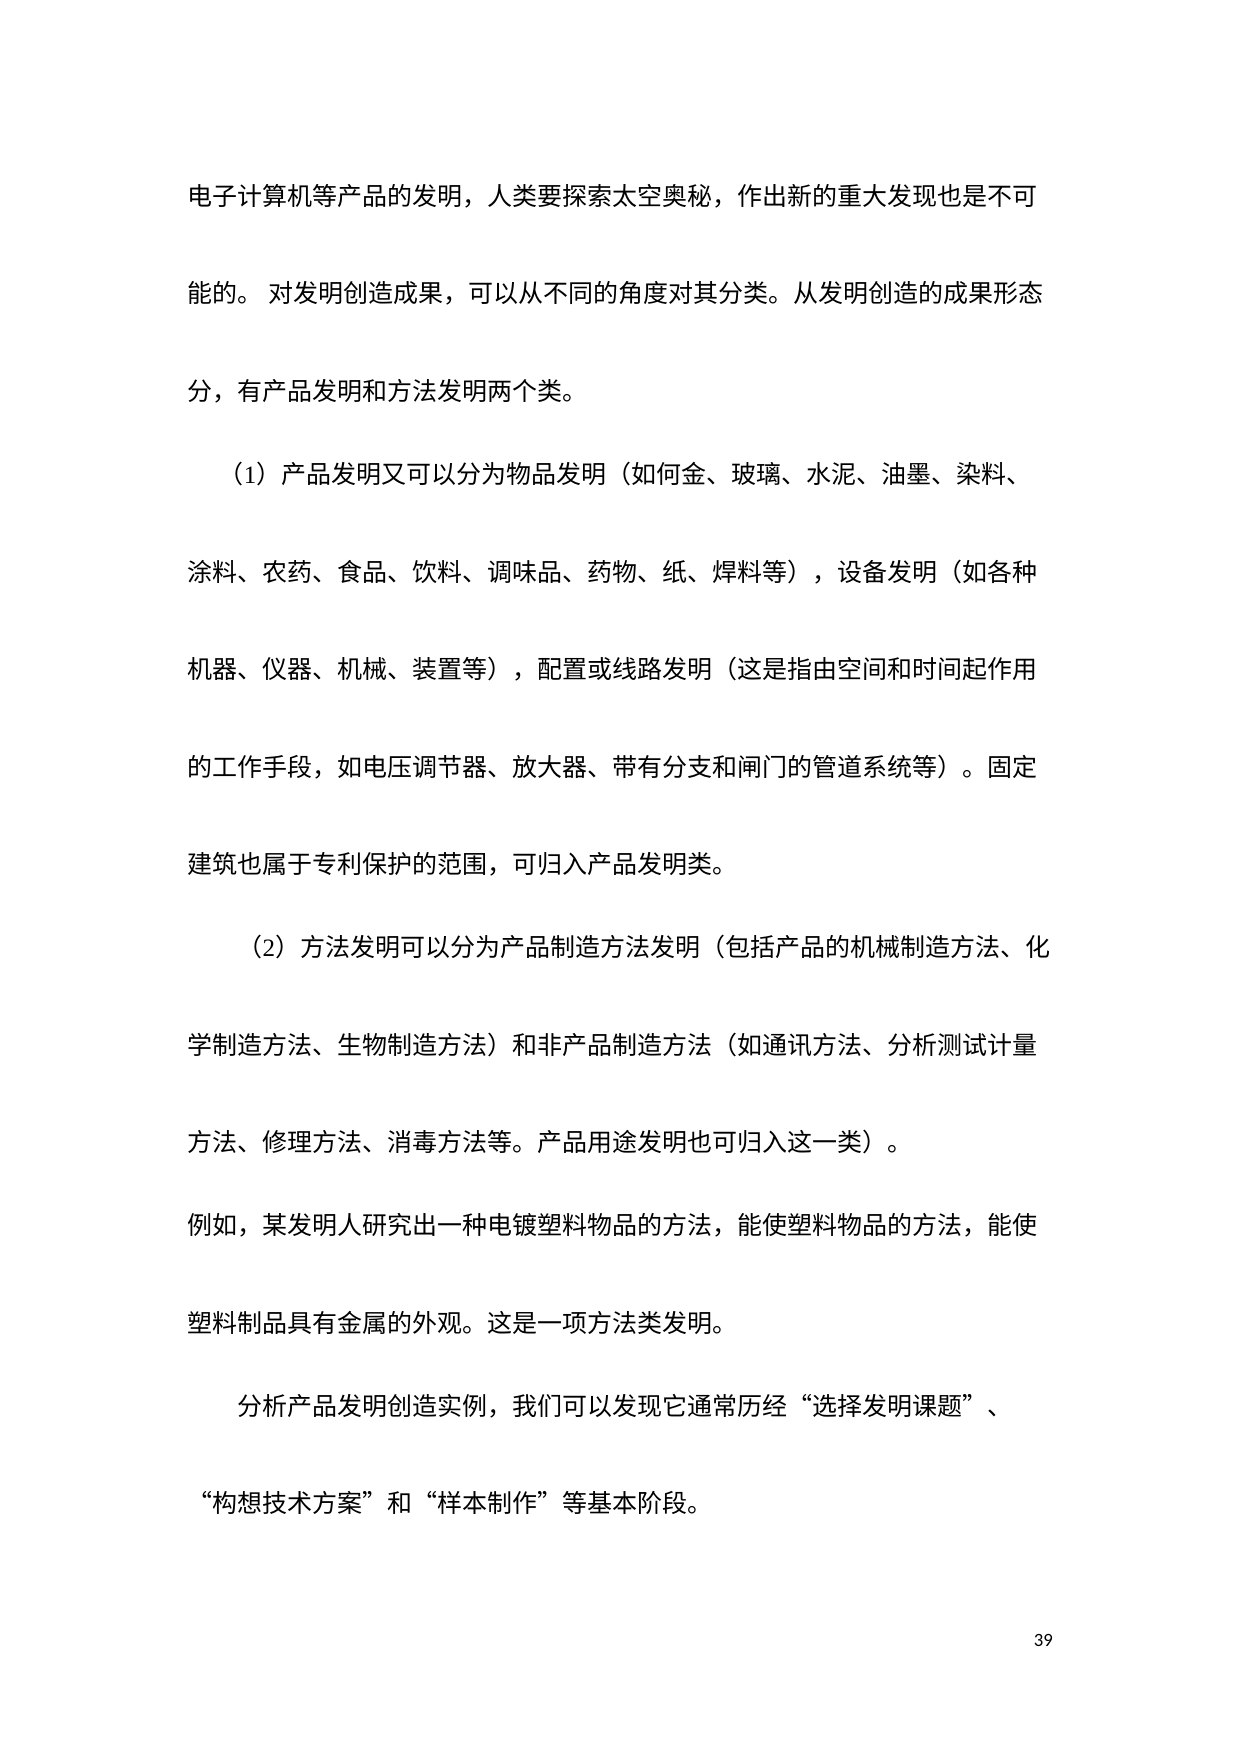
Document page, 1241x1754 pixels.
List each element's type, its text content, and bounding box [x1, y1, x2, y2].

text 分析产品发明创造实例，我们可以发现它通常历经“选择发明课题”、“构想技术方案”和“样本制作”等基本阶段。 [187, 1372, 1053, 1534]
text 电子计算机等产品的发明，人类要探索太空奥秘，作出新的重大发现也是不可能的。 对发明创造成果，可以从不同的角度对其分类。从发明创造的成果形态分，有产品发明和方法发明两个类。 [187, 162, 1053, 422]
text 例如，某发明人研究出一种电镀塑料物品的方法，能使塑料物品的方法，能使塑料制品具有金属的外观。这是一项方法类发明。 [187, 1191, 1053, 1354]
text （2）方法发明可以分为产品制造方法发明（包括产品的机械制造方法、化学制造方法、生物制造方法）和非产品制造方法（如通讯方法、分析测试计量方法、修理方法、消毒方法等。产品用途发明也可归入这一类）。 [187, 913, 1053, 1173]
text （1）产品发明又可以分为物品发明（如何金、玻璃、水泥、油墨、染料、涂料、农药、食品、饮料、调味品、药物、纸、焊料等），设备发明（如各种机器、仪器、机械、装置等），配置或线路发明（这是指由空间和时间起作用的工作手段，如电压调节器、放大器、带有分支和闸门的管道系统等）。固定建筑也属于专利保护的范围，可归入产品发明类。 [187, 440, 1053, 895]
